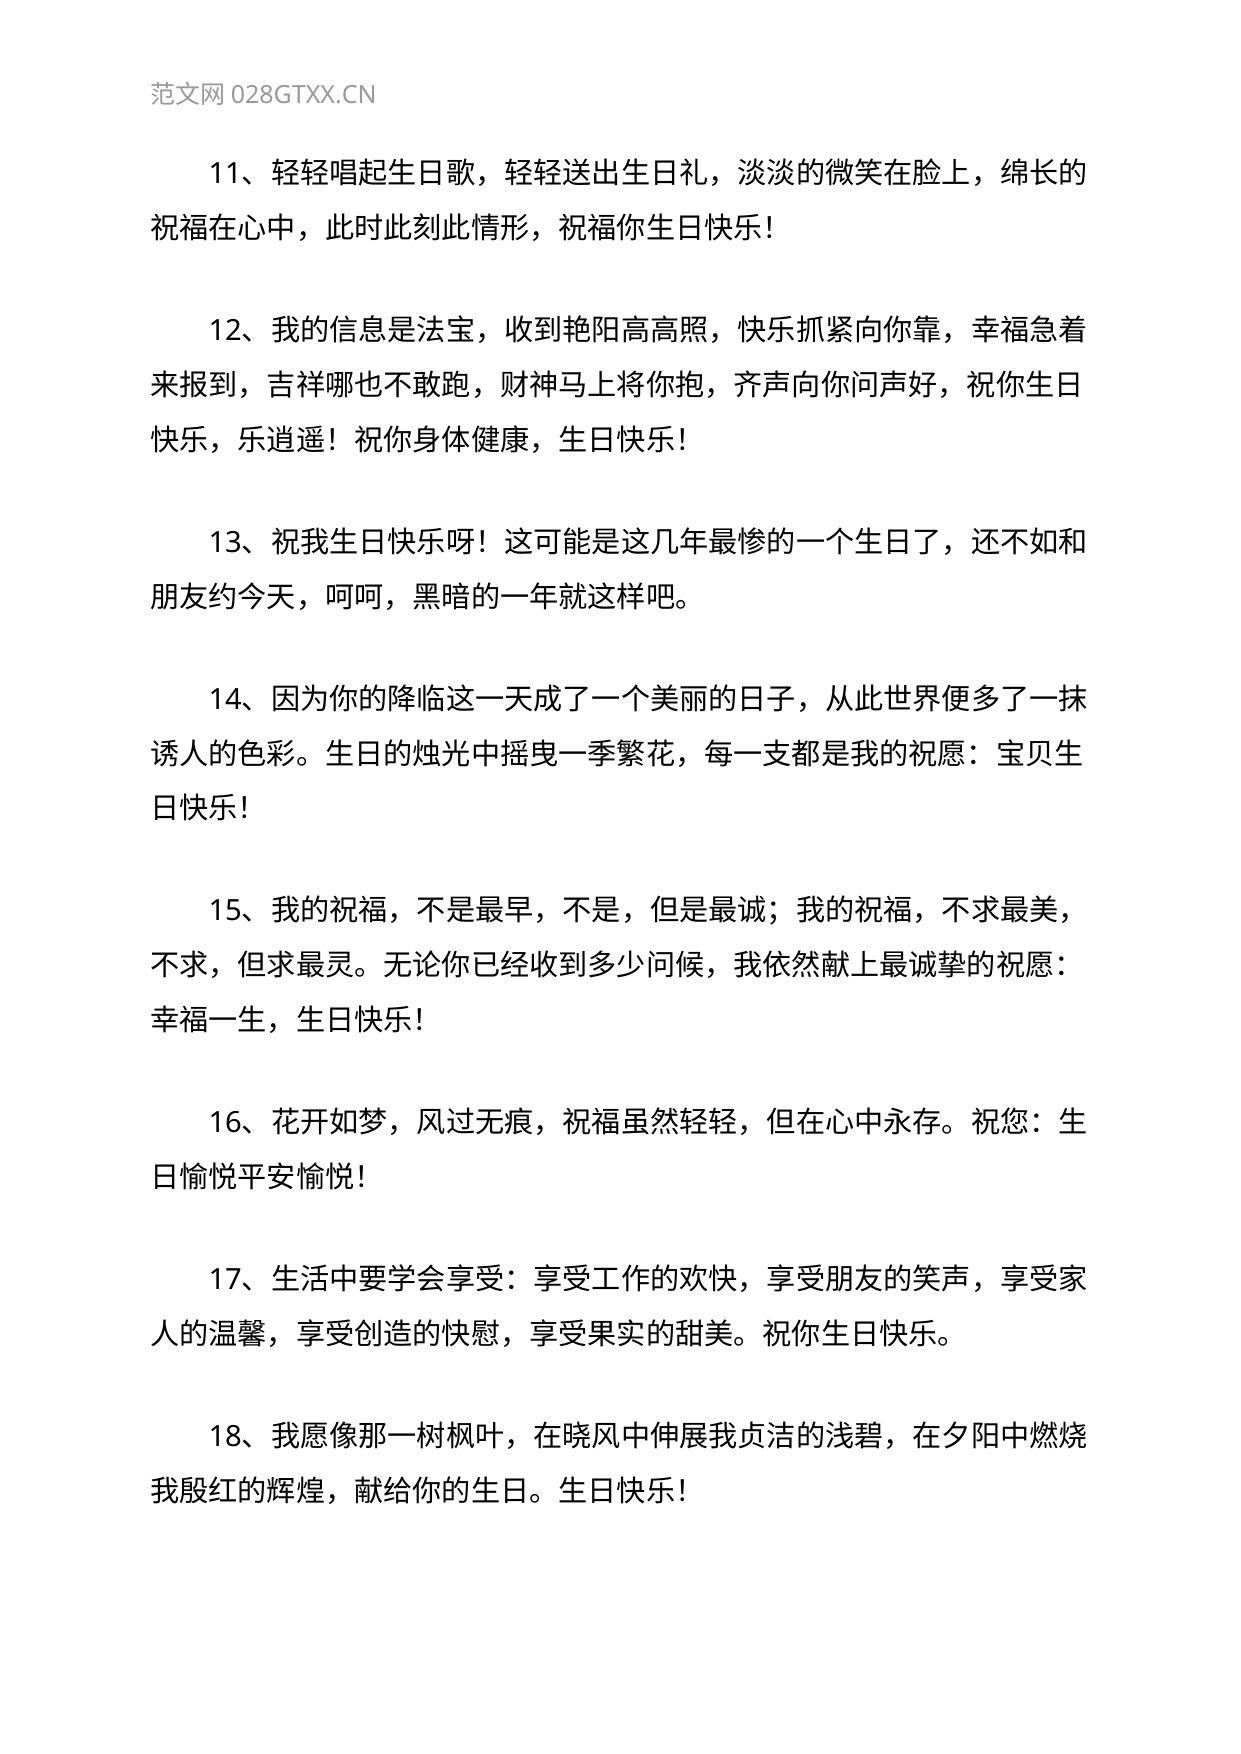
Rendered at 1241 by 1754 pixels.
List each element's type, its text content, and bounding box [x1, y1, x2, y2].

text 13、祝我生日快乐呀！这可能是这几年最惨的一个生日了，还不如和朋友约今天，呵呵，黑暗的一年就这样吧。 [150, 518, 1090, 616]
text 17、生活中要学会享受：享受工作的欢快，享受朋友的笑声，享受家人的温馨，享受创造的快慰，享受果实的甜美。祝你生日快乐。 [150, 1255, 1090, 1353]
text 12、我的信息是法宝，收到艳阳高高照，快乐抓紧向你靠，幸福急着来报到，吉祥哪也不敢跑，财神马上将你抱，齐声向你问声好，祝你生日快乐，乐逍遥！祝你身体健康，生日快乐！ [150, 307, 1090, 459]
text 16、花开如梦，风过无痕，祝福虽然轻轻，但在心中永存。祝您：生日愉悦平安愉悦！ [150, 1098, 1090, 1196]
text 18、我愿像那一树枫叶，在晓风中伸展我贞洁的浅碧，在夕阳中燃烧我殷红的辉煌，献给你的生日。生日快乐！ [150, 1412, 1090, 1509]
text 15、我的祝福，不是最早，不是，但是最诚；我的祝福，不求最美，不求，但求最灵。无论你已经收到多少问候，我依然献上最诚挚的祝愿：幸福一生，生日快乐！ [150, 887, 1090, 1039]
text 14、因为你的降临这一天成了一个美丽的日子，从此世界便多了一抹诱人的色彩。生日的烛光中摇曳一季繁花，每一支都是我的祝愿：宝贝生日快乐！ [150, 675, 1090, 827]
text 11、轻轻唱起生日歌，轻轻送出生日礼，淡淡的微笑在脸上，绵长的祝福在心中，此时此刻此情形，祝福你生日快乐！ [150, 150, 1090, 247]
